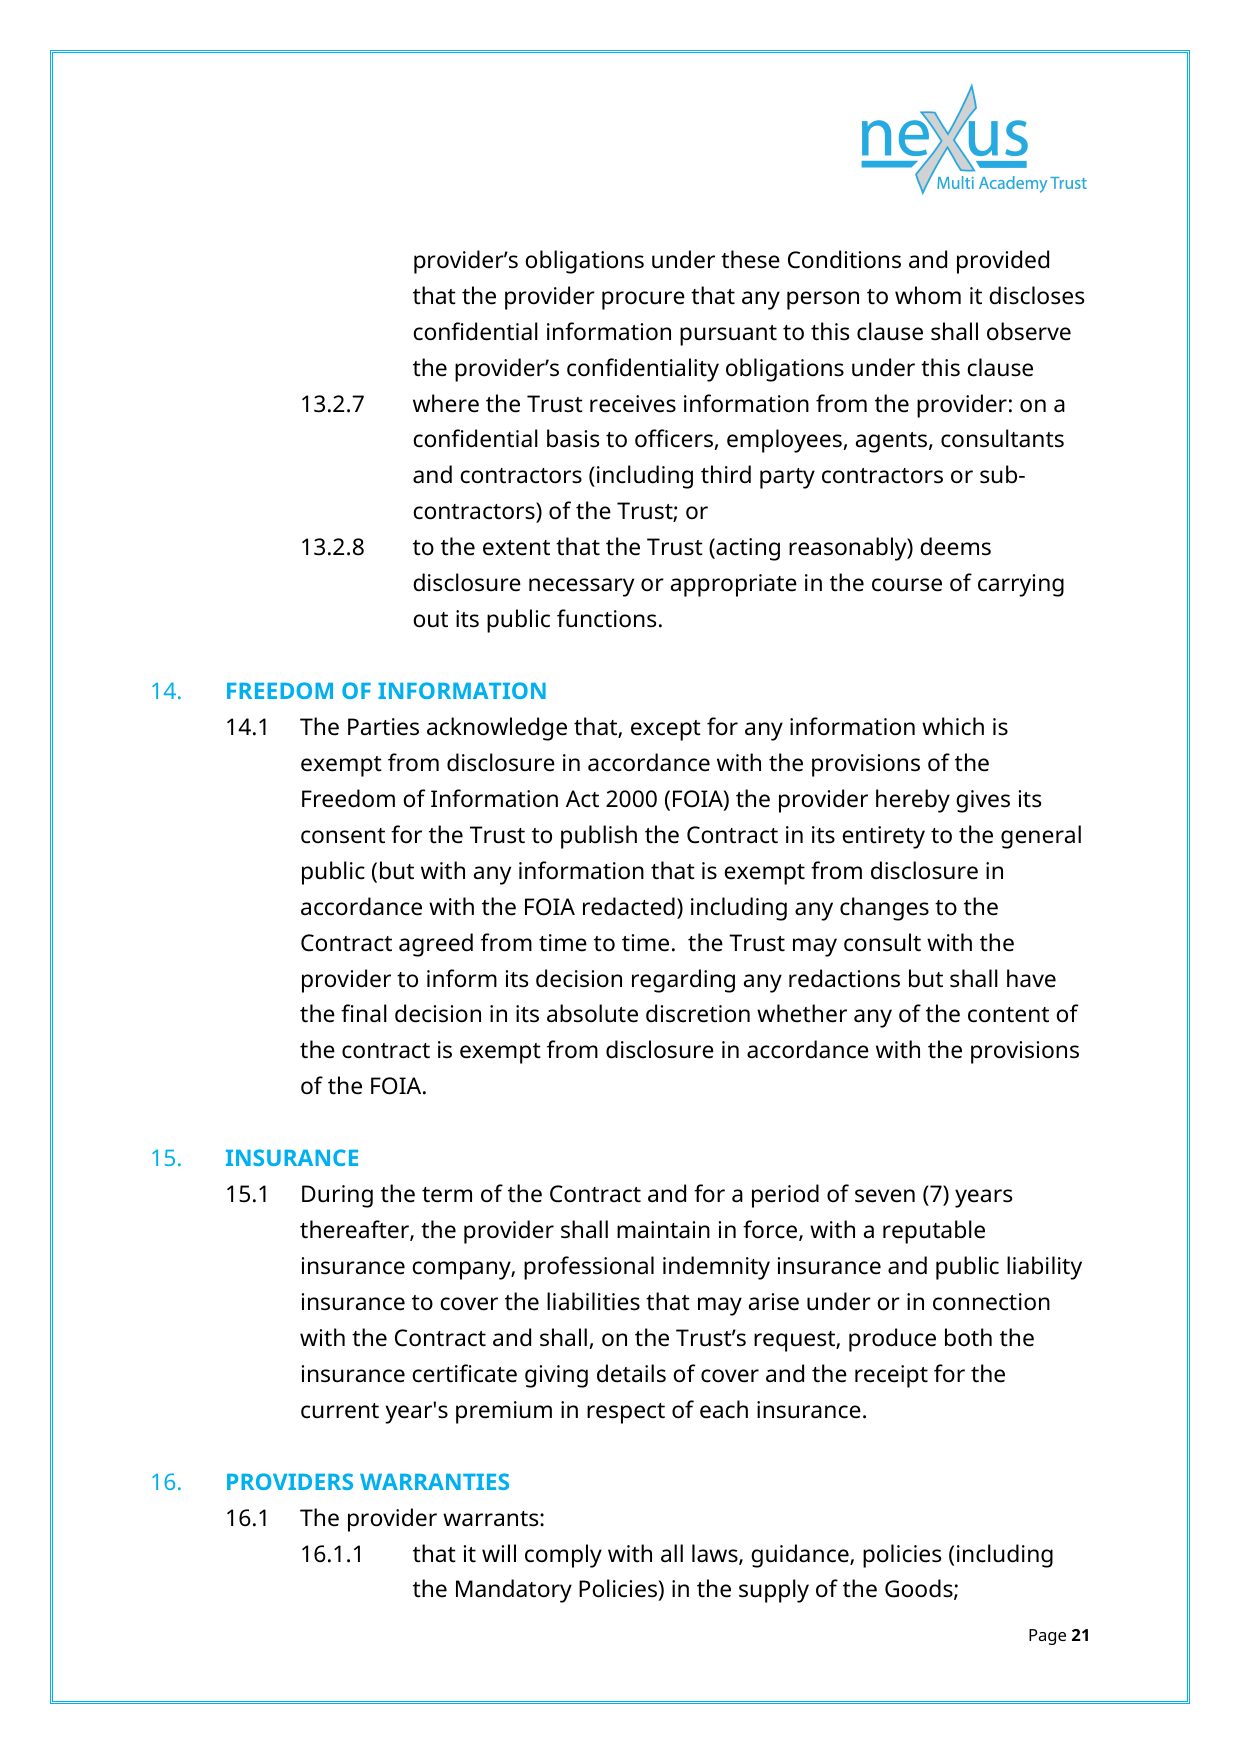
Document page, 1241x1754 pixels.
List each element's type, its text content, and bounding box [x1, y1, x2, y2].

list PROVIDERS WARRANTIES [150, 1466, 1090, 1497]
list that it will comply with all laws, guidance, policies (including the Mandatory Policies) in the supply of the Goods; [300, 1537, 1090, 1605]
list where the Trust receives information from the provider: on a confidential basis to officers, employees, agents, consultants and contractors (including third party contractors or sub-contractors) of the Trust; or [300, 387, 1090, 527]
list The provider warrants: [225, 1502, 1090, 1533]
list to the extent that the Trust (acting reasonably) deems disclosure necessary or appropriate in the course of carrying out its public functions. [300, 531, 1090, 634]
list INSURANCE [150, 1142, 1090, 1173]
list The Parties acknowledge that, except for any information which is exempt from disclosure in accordance with the provisions of the Freedom of Information Act 2000 (FOIA) the provider hereby gives its consent for the Trust to publish the Contract in its entirety to the general public (but with any information that is exempt from disclosure in accordance with the FOIA redacted) including any changes to the Contract agreed from time to time. the Trust may consult with the provider to inform its decision regarding any redactions but shall have the final decision in its absolute discretion whether any of the content of the contract is exempt from disclosure in accordance with the provisions of the FOIA. [225, 711, 1090, 1102]
list FREEDOM OF INFORMATION [150, 675, 1090, 706]
picture [849, 73, 1091, 210]
list During the term of the Contract and for a period of seven (7) years thereafter, the provider shall maintain in force, with a reputable insurance company, professional indemnity insurance and public liability insurance to cover the liabilities that may arise under or in connection with the Contract and shall, on the Trust’s request, produce both the insurance certificate giving details of cover and the receipt for the current year's premium in respect of each insurance. [225, 1178, 1090, 1425]
